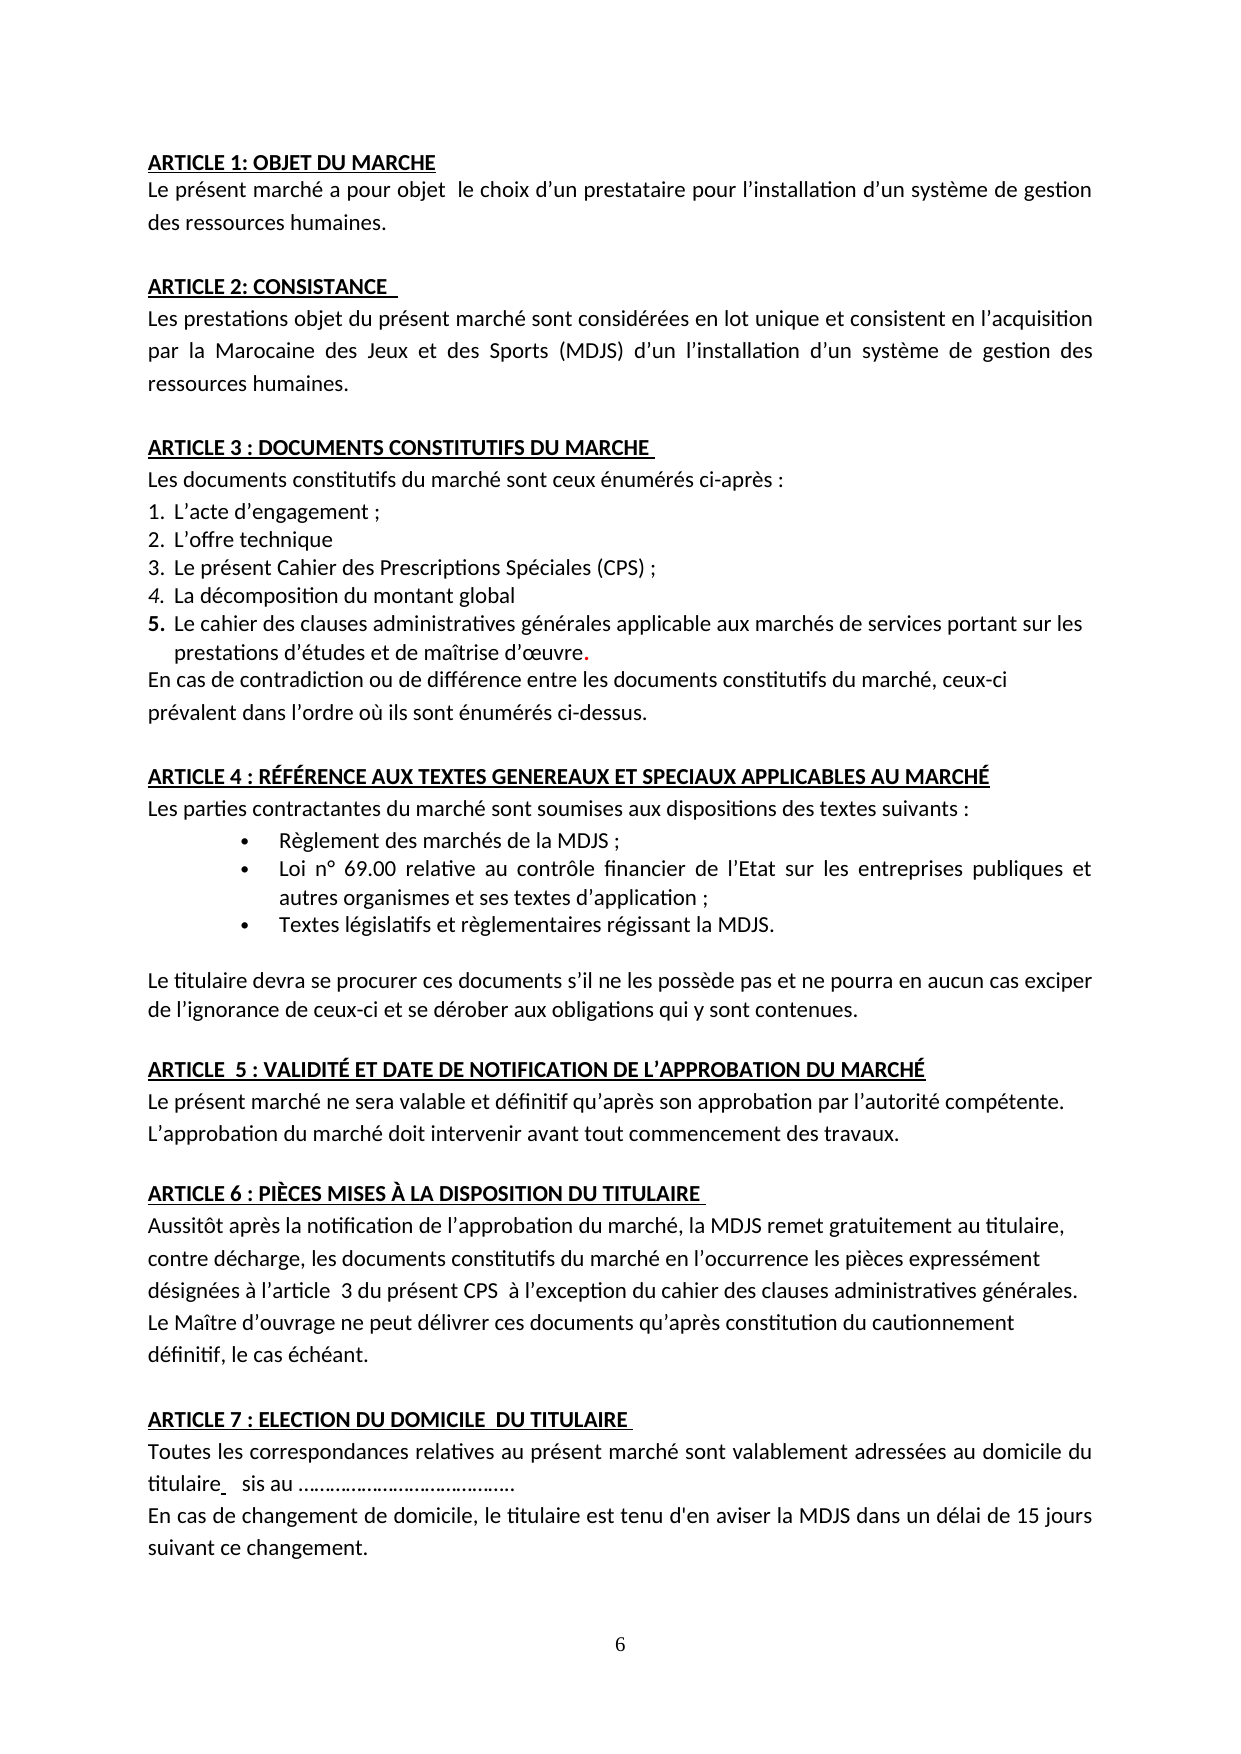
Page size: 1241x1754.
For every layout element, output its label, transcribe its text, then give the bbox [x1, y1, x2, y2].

subtitle ARTICLE 1: OBJET DU MARCHE [148, 148, 1093, 176]
text Article 5 : Validité et date de notification de l’approbation du Marché [148, 1055, 1093, 1083]
text Le présent marché a pour objet le choix d’un prestataire pour l’installation d’un système de gestion des ressources humaines. [148, 176, 1093, 236]
text Les documents constitutifs du marché sont ceux énumérés ci-après : [148, 465, 1093, 493]
text Article 7 : Election du domicile du titulaire [148, 1405, 1093, 1433]
text ARTICLE 3 : documents Constitutifs DU MARCHE [148, 433, 1093, 461]
text En cas de changement de domicile, le titulaire est tenu d'en aviser la MDJS dans un délai de 15 jours suivant ce changement. [148, 1501, 1093, 1562]
text En cas de contradiction ou de différence entre les documents constitutifs du marché, ceux-ci prévalent dans l’ordre où ils sont énumérés ci-dessus. [148, 666, 1093, 726]
text ARTICLE 2: CONSISTANCE [148, 272, 1093, 300]
list Le cahier des clauses administratives générales applicable aux marchés de services portant sur les prestations d’études et de maîtrise d’œuvre. [148, 609, 1093, 666]
subtitle L’approbation du marché doit intervenir avant tout commencement des travaux. [148, 1119, 1093, 1147]
subtitle Le titulaire devra se procurer ces documents s’il ne les possède pas et ne pourra en aucun cas exciper de l’ignorance de ceux-ci et se dérober aux obligations qui y sont contenues. [148, 967, 1093, 1023]
text Toutes les correspondances relatives au présent marché sont valablement adressées au domicile du titulaire sis au ………………………………….. [148, 1437, 1093, 1497]
list Loi n° 69.00 relative au contrôle financier de l’Etat sur les entreprises publiques et autres organismes et ses textes d’application ; [241, 854, 1093, 911]
text Aussitôt après la notification de l’approbation du marché, la MDJS remet gratuitement au titulaire, contre décharge, les documents constitutifs du marché en l’occurrence les pièces expressément désignées à l’article 3 du présent CPS à l’exception du cahier des clauses administratives générales. Le Maître d’ouvrage ne peut délivrer ces documents qu’après constitution du cautionnement définitif, le cas échéant. [148, 1212, 1093, 1368]
list Le présent Cahier des Prescriptions Spéciales (CPS) ; [148, 553, 1093, 582]
list La décomposition du montant global [148, 582, 1093, 609]
list L’acte d’engagement ; [148, 497, 1093, 526]
text Article 6 : pièces mises à la disposition du titulaire [148, 1179, 1093, 1207]
text Les prestations objet du présent marché sont considérées en lot unique et consistent en l’acquisition par la Marocaine des Jeux et des Sports (MDJS) d’un l’installation d’un système de gestion des ressources humaines. [148, 304, 1093, 397]
text Le présent marché ne sera valable et définitif qu’après son approbation par l’autorité compétente. [148, 1087, 1093, 1115]
text Article 4 : Référence aux textes GENEREAUX ET SPECIAUX applicables au marché [148, 762, 1093, 790]
list L’offre technique [148, 526, 1093, 553]
list Règlement des marchés de la MDJS ; [241, 827, 1093, 854]
list Textes législatifs et règlementaires régissant la MDJS. [241, 911, 1093, 939]
text Les parties contractantes du marché sont soumises aux dispositions des textes suivants : [148, 794, 1093, 822]
